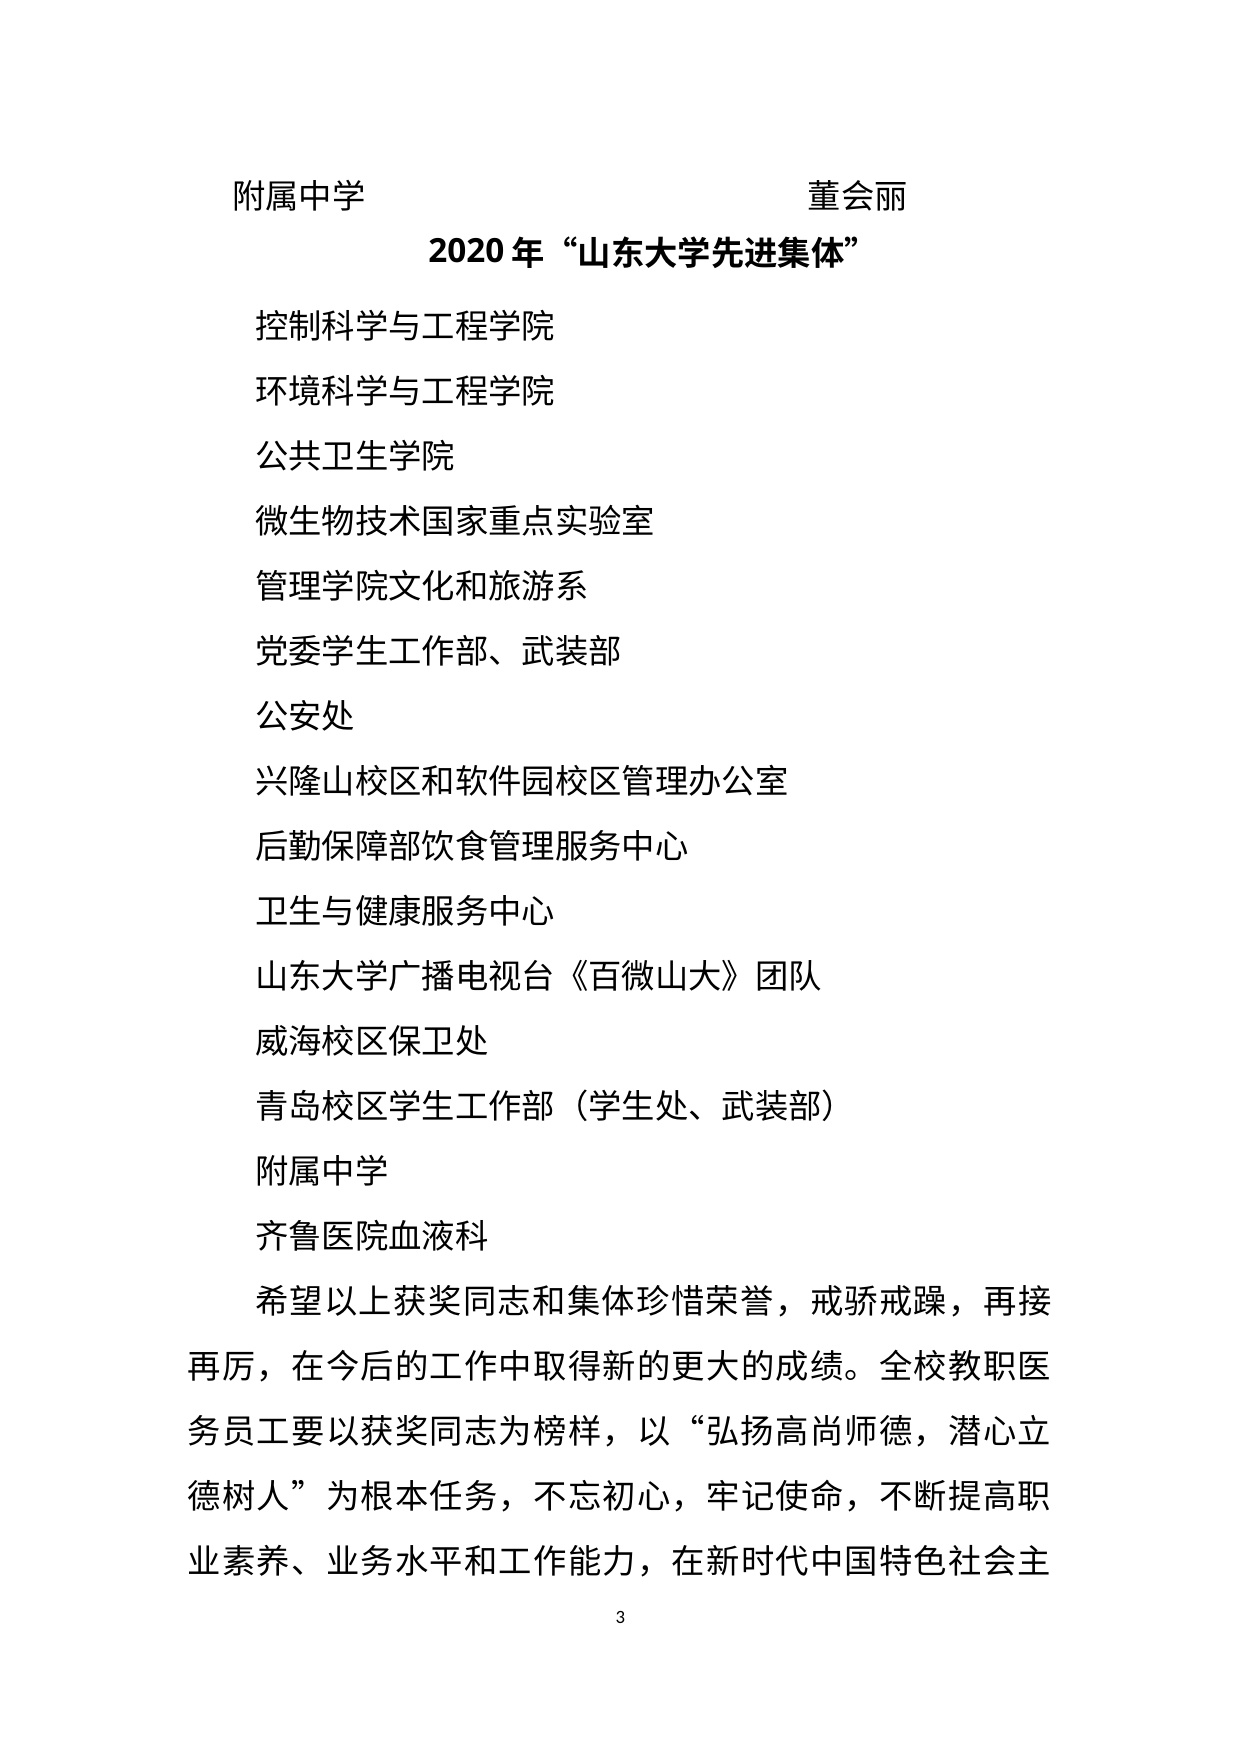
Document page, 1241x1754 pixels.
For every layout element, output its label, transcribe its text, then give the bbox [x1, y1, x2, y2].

text 2020年“山东大学先进集体” [187, 227, 1053, 292]
text 山东大学广播电视台《百微山大》团队 [187, 942, 1053, 1007]
text 后勤保障部饮食管理服务中心 [187, 812, 1053, 877]
text 微生物技术国家重点实验室 [187, 487, 1053, 552]
text 公共卫生学院 [187, 422, 1053, 487]
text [187, 1267, 1053, 1592]
text 附属中学 董会丽 [187, 162, 1053, 227]
text 环境科学与工程学院 [187, 357, 1053, 422]
text 控制科学与工程学院 [187, 292, 1053, 357]
text 兴隆山校区和软件园校区管理办公室 [187, 747, 1053, 812]
text 齐鲁医院血液科 [187, 1202, 1053, 1267]
text 卫生与健康服务中心 [187, 877, 1053, 942]
text 管理学院文化和旅游系 [187, 552, 1053, 617]
text 青岛校区学生工作部（学生处、武装部） [187, 1072, 1053, 1137]
text 附属中学 [187, 1137, 1053, 1202]
text 党委学生工作部、武装部 [187, 617, 1053, 682]
text 公安处 [187, 682, 1053, 747]
text 威海校区保卫处 [187, 1007, 1053, 1072]
